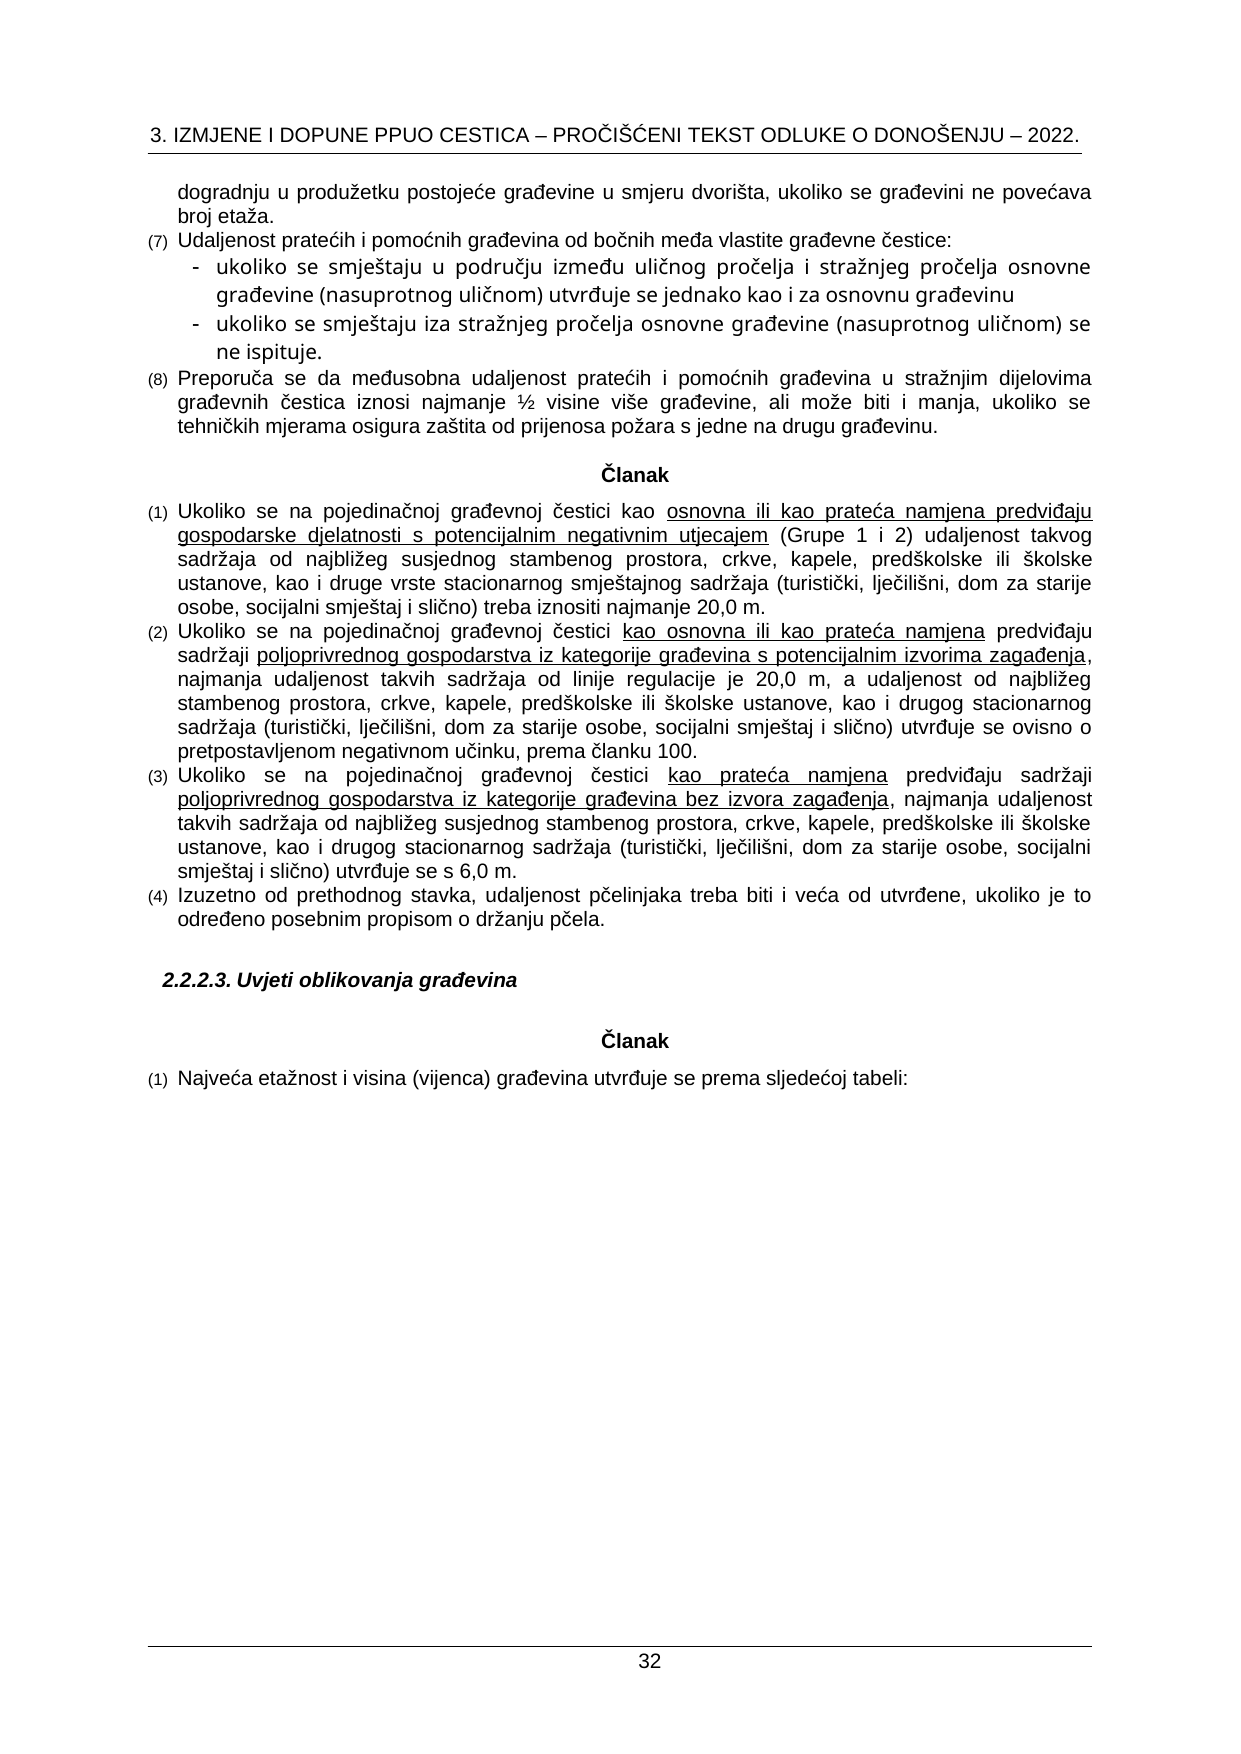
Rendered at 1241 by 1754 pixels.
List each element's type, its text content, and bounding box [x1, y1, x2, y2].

list Ukoliko se na pojedinačnoj građevnoj čestici kao prateća namjena predviđaju sadržaji poljoprivrednog gospodarstva iz kategorije građevina bez izvora zagađenja, najmanja udaljenost takvih sadržaja od najbližeg susjednog stambenog prostora, crkve, kapele, predškolske ili školske ustanove, kao i drugog stacionarnog sadržaja (turistički, lječilišni, dom za starije osobe, socijalni smještaj i slično) utvrđuje se s 6,0 m. [148, 763, 1092, 882]
list Najveća etažnost i visina (vijenca) građevina utvrđuje se prema sljedećoj tabeli: [148, 1066, 1092, 1090]
text Članak 2. [148, 463, 1092, 487]
text Članak 1. [148, 1029, 1092, 1053]
subtitle Uvjeti oblikovanja građevina [162, 968, 1092, 992]
text ukoliko se smještaju iza stražnjeg pročelja osnovne građevine (nasuprotnog uličnom) se ne ispituje. [192, 309, 1092, 366]
list Ukoliko se na pojedinačnoj građevnoj čestici kao osnovna ili kao prateća namjena predviđaju gospodarske djelatnosti s potencijalnim negativnim utjecajem (Grupe 1 i 2) udaljenost takvog sadržaja od najbližeg susjednog stambenog prostora, crkve, kapele, predškolske ili školske ustanove, kao i druge vrste stacionarnog smještajnog sadržaja (turistički, lječilišni, dom za starije osobe, socijalni smještaj i slično) treba iznositi najmanje 20,0 m. [148, 499, 1092, 619]
list Izuzetno od prethodnog stavka, udaljenost pčelinjaka treba biti i veća od utvrđene, ukoliko je to određeno posebnim propisom o držanju pčela. [148, 882, 1092, 930]
text ukoliko se smještaju u području između uličnog pročelja i stražnjeg pročelja osnovne građevine (nasuprotnog uličnom) utvrđuje se jednako kao i za osnovnu građevinu [192, 252, 1092, 309]
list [148, 180, 1092, 228]
list Preporuča se da međusobna udaljenost pratećih i pomoćnih građevina u stražnjim dijelovima građevnih čestica iznosi najmanje ½ visine više građevine, ali može biti i manja, ukoliko se tehničkih mjerama osigura zaštita od prijenosa požara s jedne na drugu građevinu. [148, 366, 1092, 438]
text Udaljenost pratećih i pomoćnih građevina od bočnih međa vlastite građevne čestice: [148, 228, 1092, 252]
list Ukoliko se na pojedinačnoj građevnoj čestici kao osnovna ili kao prateća namjena predviđaju sadržaji poljoprivrednog gospodarstva iz kategorije građevina s potencijalnim izvorima zagađenja, najmanja udaljenost takvih sadržaja od linije regulacije je 20,0 m, a udaljenost od najbližeg stambenog prostora, crkve, kapele, predškolske ili školske ustanove, kao i drugog stacionarnog sadržaja (turistički, lječilišni, dom za starije osobe, socijalni smještaj i slično) utvrđuje se ovisno o pretpostavljenom negativnom učinku, prema članku 100. [148, 619, 1092, 763]
